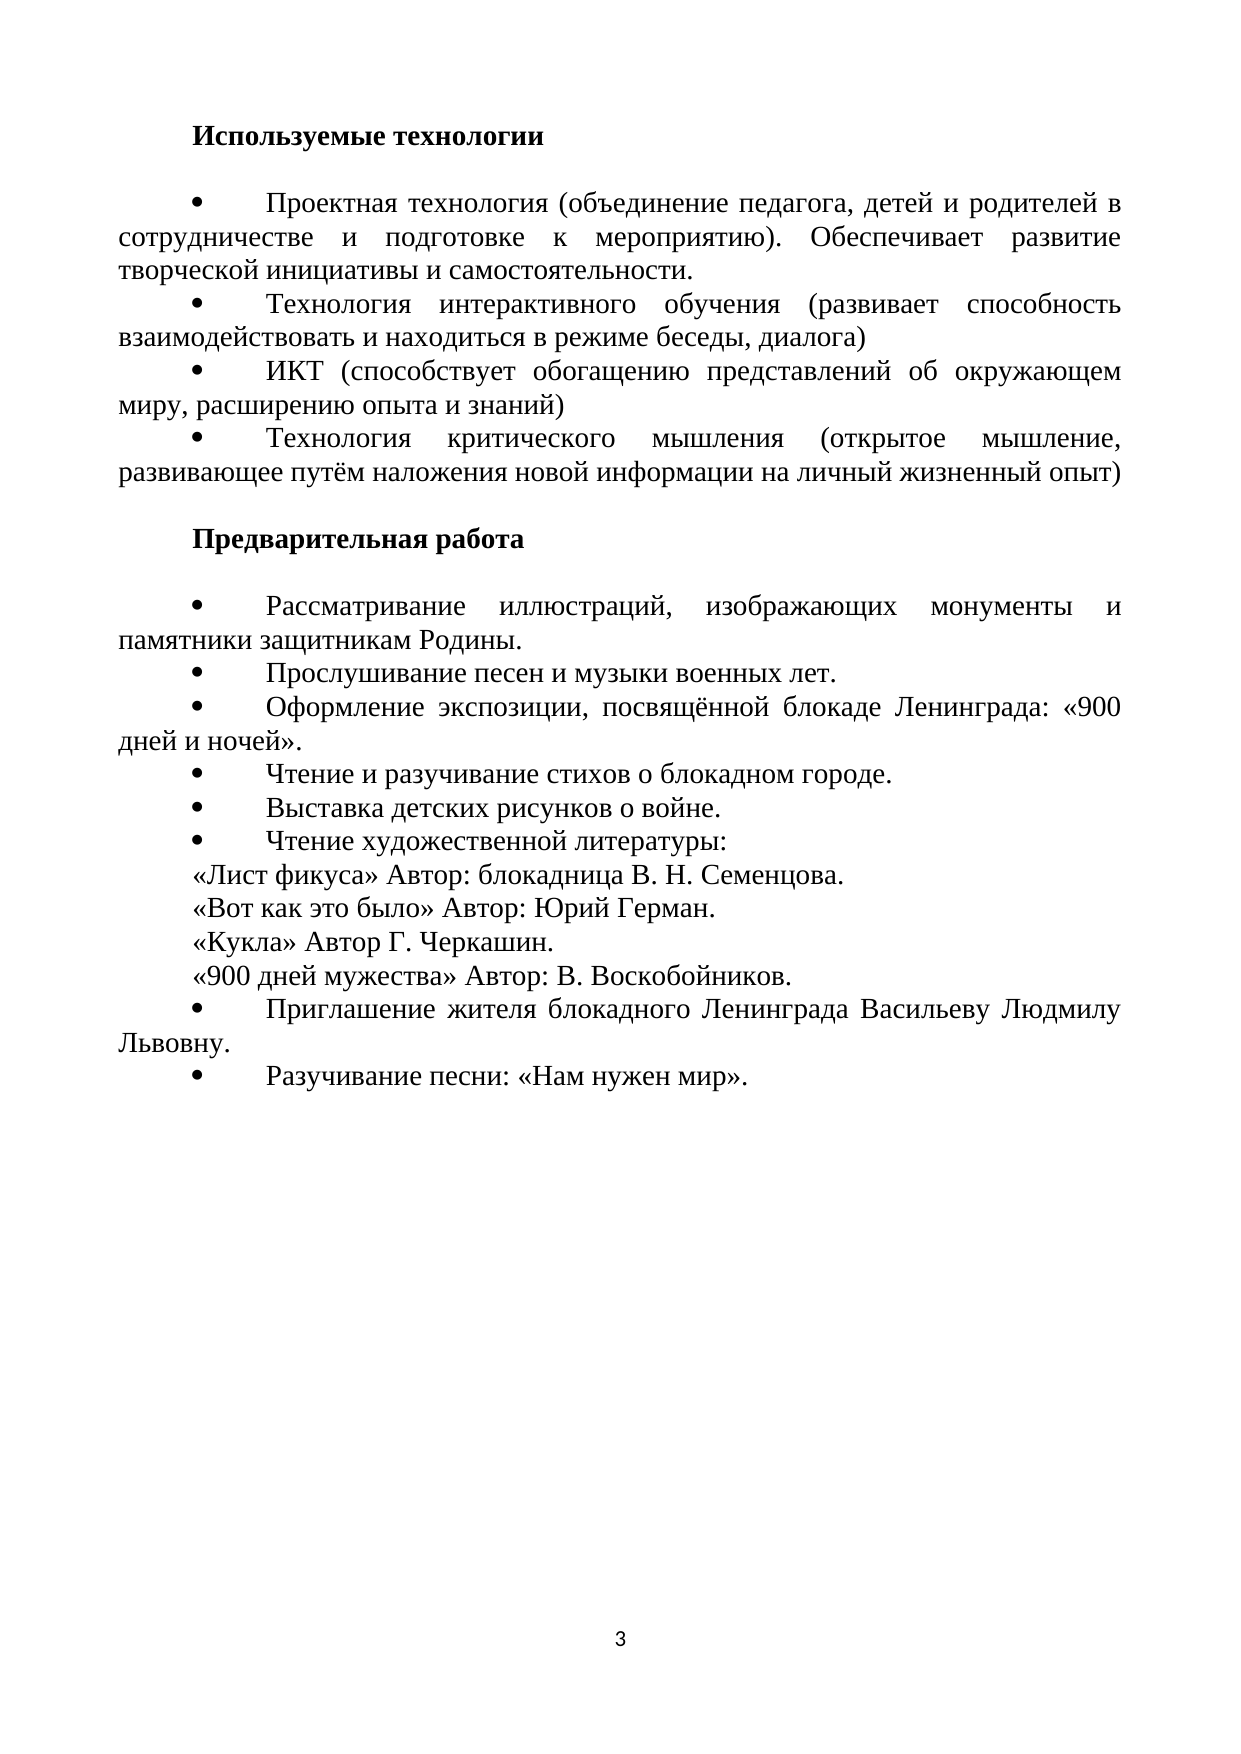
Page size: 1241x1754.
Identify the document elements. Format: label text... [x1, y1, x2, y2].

list Технология критического мышления (открытое мышление, развивающее путём наложения новой информации на личный жизненный опыт) [118, 420, 1122, 487]
text «Кукла» Автор Г. Черкашин. [118, 924, 1122, 958]
list Выставка детских рисунков о войне. [118, 790, 1122, 823]
list Рассматривание иллюстраций, изображающих монументы и памятники защитникам Родины. [118, 588, 1122, 655]
text «Вот как это было» Автор: Юрий Герман. [118, 891, 1122, 924]
list Проектная технология (объединение педагога, детей и родителей в сотрудничестве и подготовке к мероприятию). Обеспечивает развитие творческой инициативы и самостоятельности. [118, 185, 1122, 286]
list Оформление экспозиции, посвящённой блокаде Ленинграда: «900 дней и ночей». [118, 689, 1122, 756]
list Технология интерактивного обучения (развивает способность взаимодействовать и находиться в режиме беседы, диалога) [118, 286, 1122, 353]
list Чтение и разучивание стихов о блокадном городе. [118, 756, 1122, 790]
list Чтение художественной литературы: [118, 823, 1122, 857]
text Используемые технологии [118, 118, 1122, 152]
text «Лист фикуса» Автор: блокадница В. Н. Семенцова. [118, 857, 1122, 891]
list ИКТ (способствует обогащению представлений об окружающем миру, расширению опыта и знаний) [118, 353, 1122, 420]
list Приглашение жителя блокадного Ленинграда Васильеву Людмилу Львовну. [118, 991, 1122, 1058]
list Разучивание песни: «Нам нужен мир». [118, 1058, 1122, 1092]
list Прослушивание песен и музыки военных лет. [118, 655, 1122, 689]
text Предварительная работа [118, 521, 1122, 554]
text «900 дней мужества» Автор: В. Воскобойников. [118, 958, 1122, 991]
